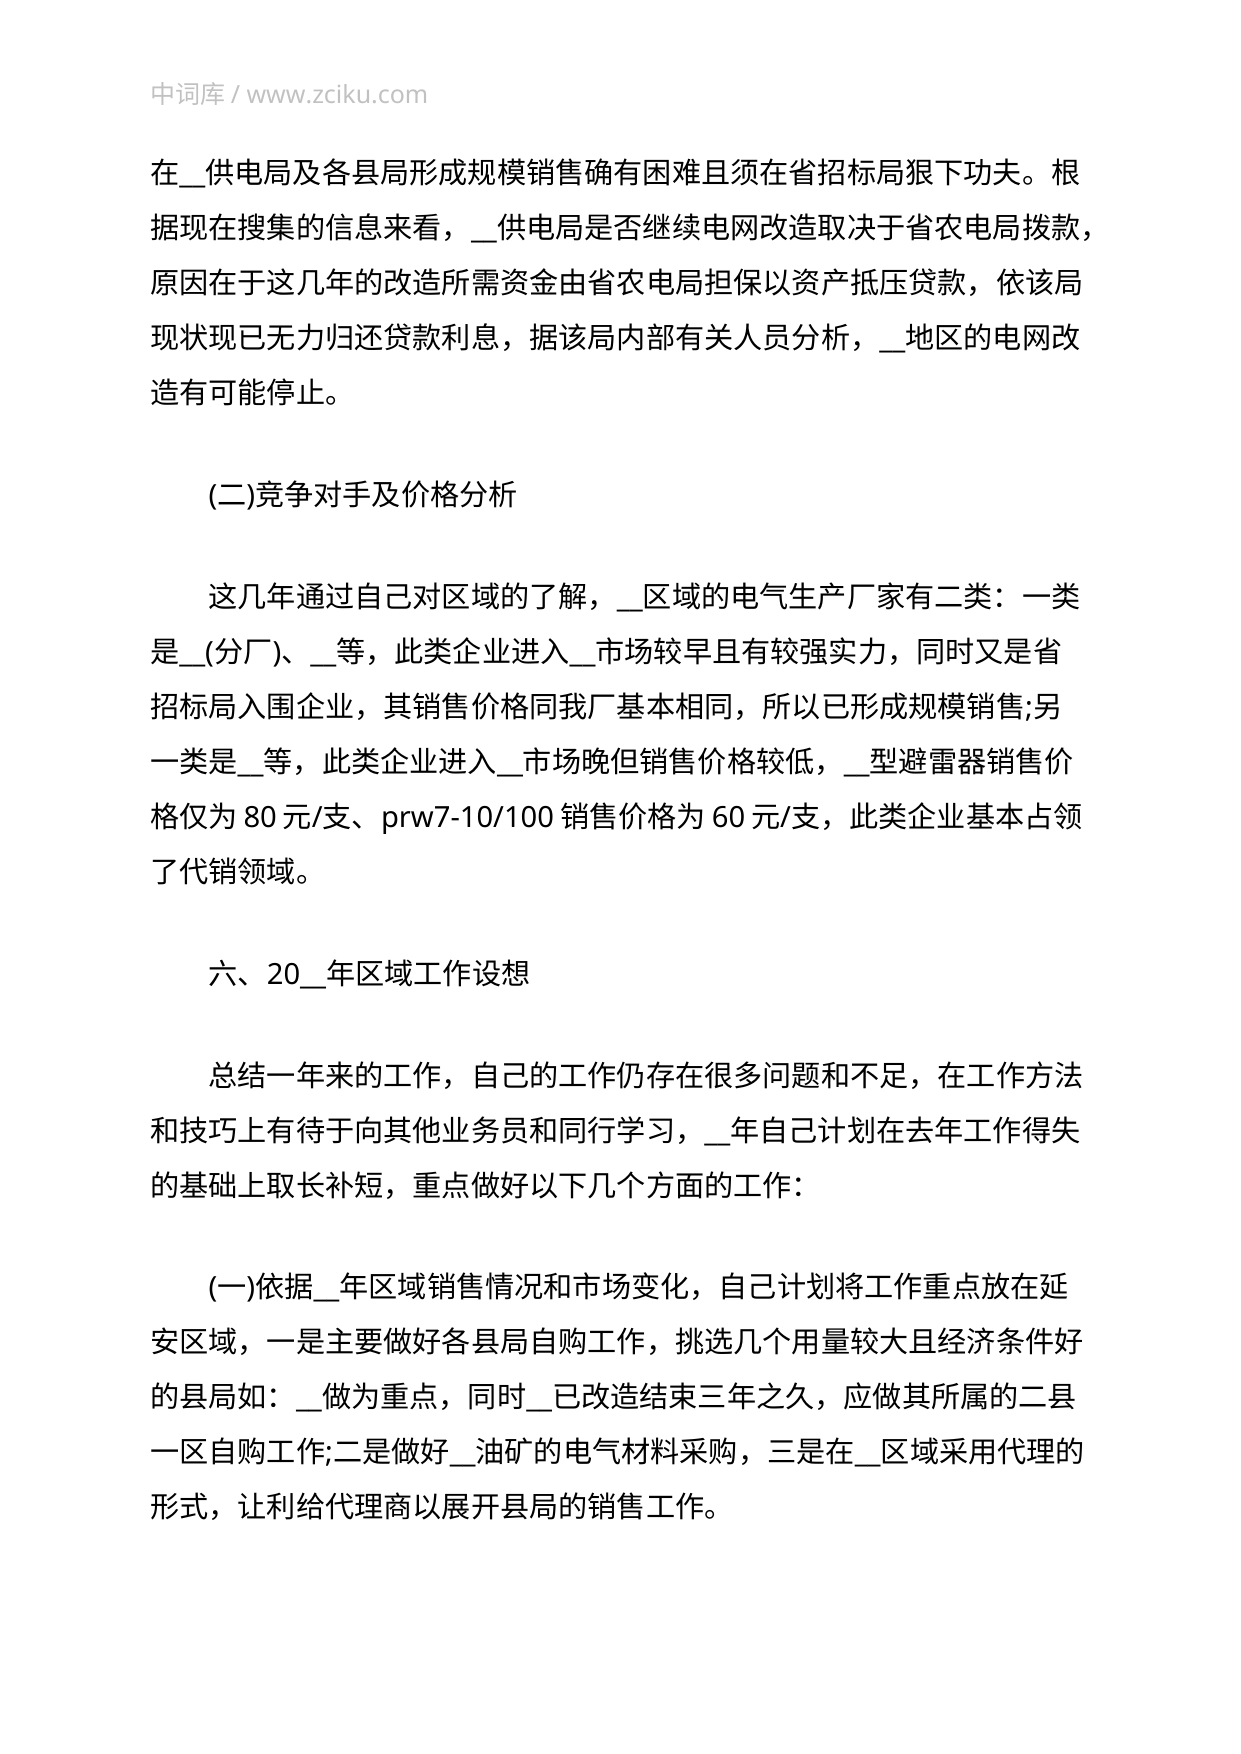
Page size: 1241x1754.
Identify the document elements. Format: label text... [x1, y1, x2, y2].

text 总结一年来的工作，自己的工作仍存在很多问题和不足，在工作方法和技巧上有待于向其他业务员和同行学习，__年自己计划在去年工作得失的基础上取长补短，重点做好以下几个方面的工作： [150, 1052, 1090, 1204]
text (一)依据__年区域销售情况和市场变化，自己计划将工作重点放在延安区域，一是主要做好各县局自购工作，挑选几个用量较大且经济条件好的县局如：__做为重点，同时__已改造结束三年之久，应做其所属的二县一区自购工作;二是做好__油矿的电气材料采购，三是在__区域采用代理的形式，让利给代理商以展开县局的销售工作。 [150, 1264, 1090, 1526]
text 六、20__年区域工作设想 [150, 950, 1090, 993]
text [150, 150, 1090, 412]
text 这几年通过自己对区域的了解，__区域的电气生产厂家有二类：一类是__(分厂)、__等，此类企业进入__市场较早且有较强实力，同时又是省招标局入围企业，其销售价格同我厂基本相同，所以已形成规模销售;另一类是__等，此类企业进入__市场晚但销售价格较低，__型避雷器销售价格仅为80元/支、prw7-10/100销售价格为60元/支，此类企业基本占领了代销领域。 [150, 574, 1090, 891]
text (二)竞争对手及价格分析 [150, 472, 1090, 514]
